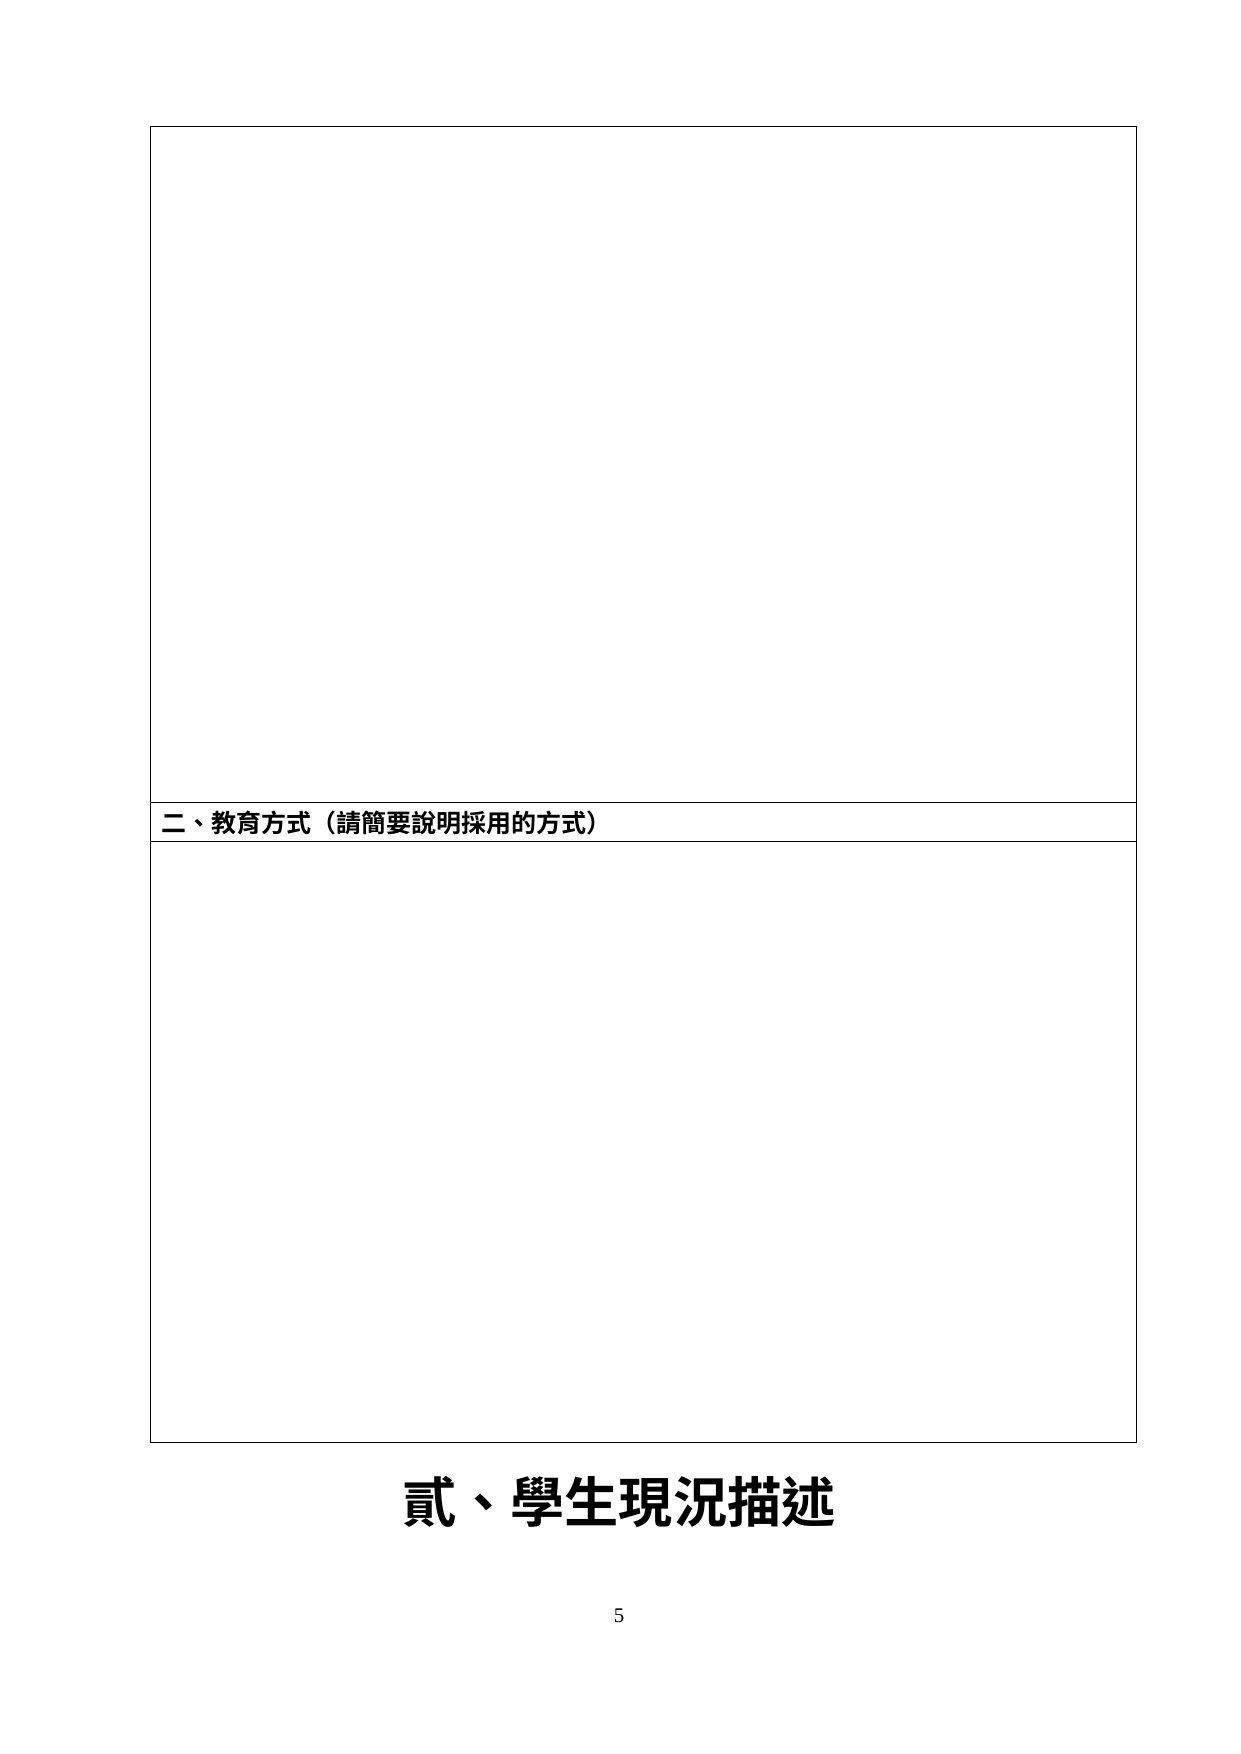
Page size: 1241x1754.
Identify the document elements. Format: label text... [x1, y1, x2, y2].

table_cell [151, 127, 1136, 802]
table_cell [151, 842, 1136, 1442]
table_cell 二、教育方式（請簡要說明採用的方式） [151, 803, 1136, 841]
text 貳、學生現況描述 [112, 1443, 1125, 1555]
